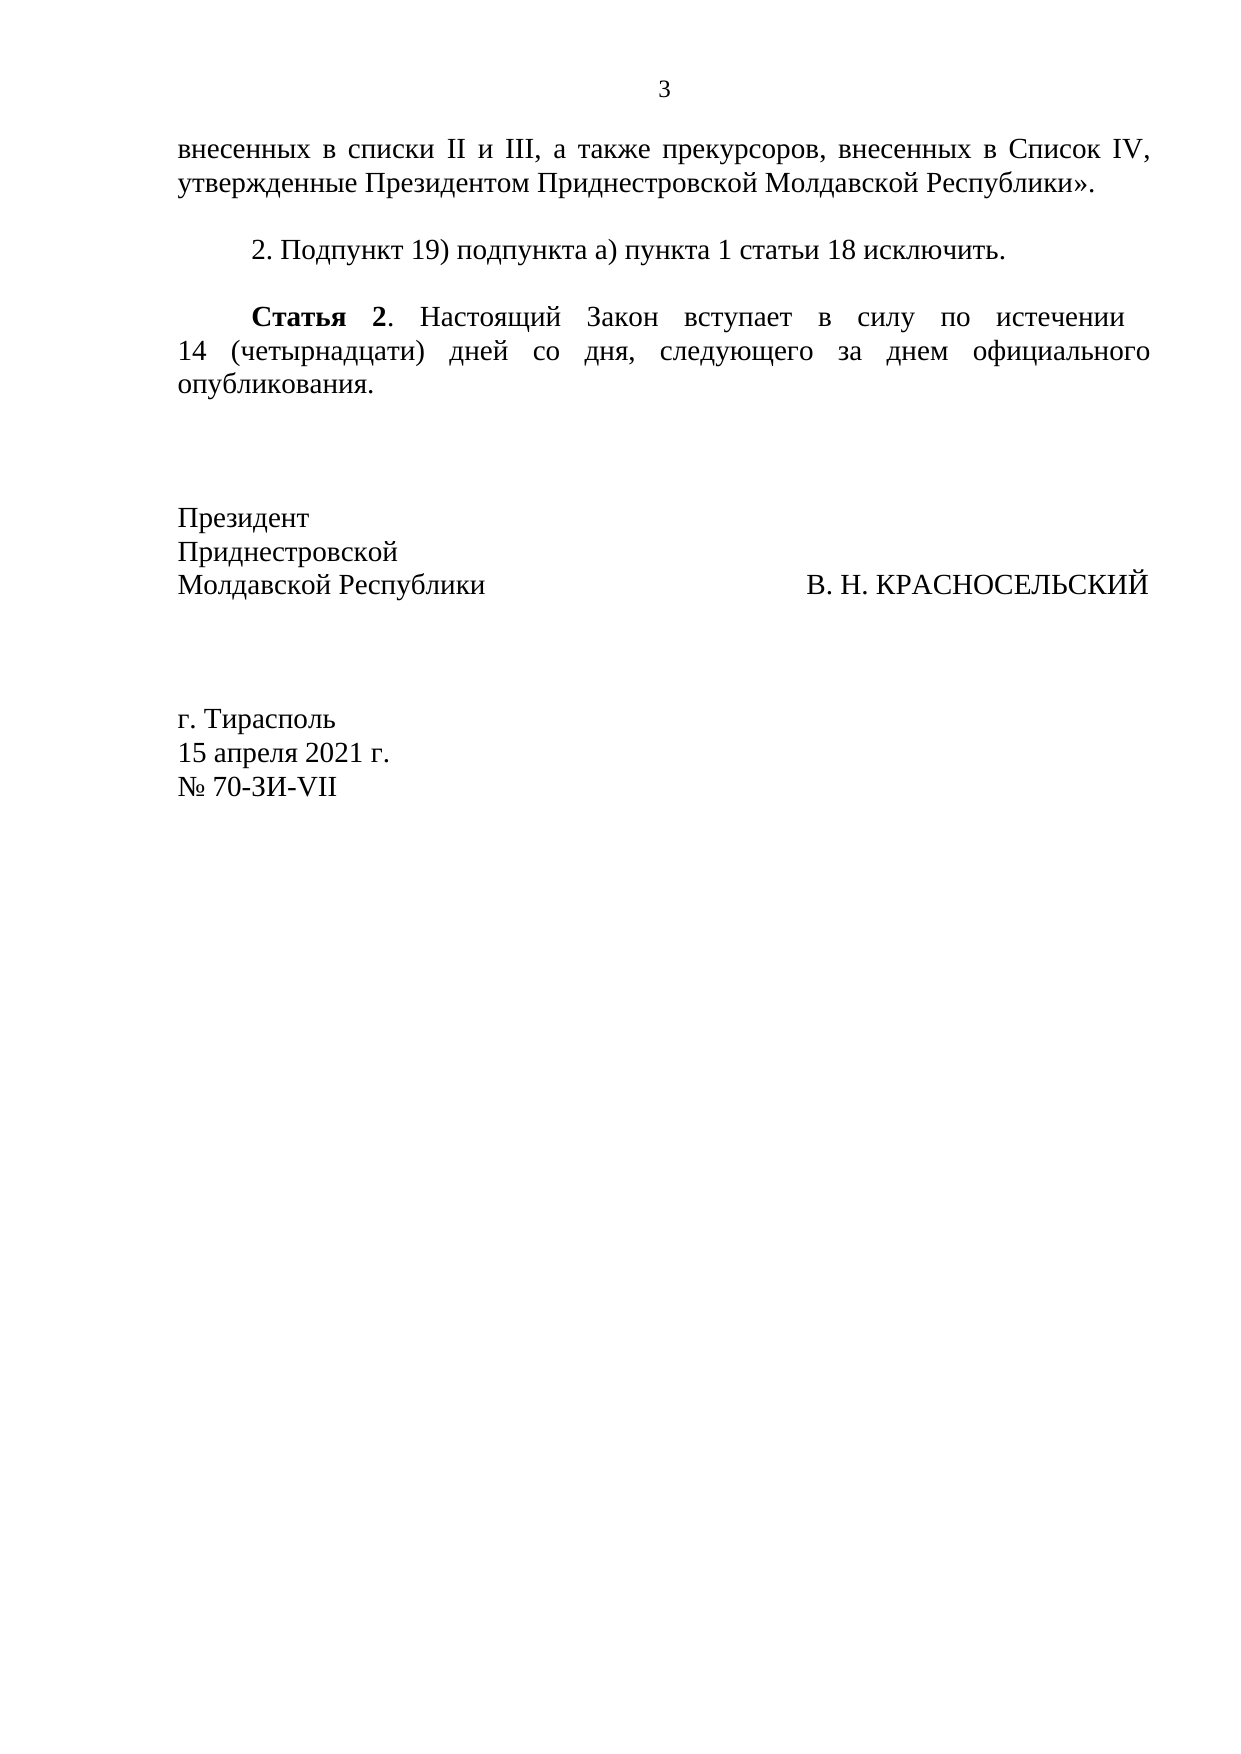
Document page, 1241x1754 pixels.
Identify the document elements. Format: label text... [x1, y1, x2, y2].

text 15 апреля 2021 г. [177, 735, 1152, 769]
text г. Тирасполь [177, 702, 1152, 735]
text Приднестровской [177, 534, 1152, 567]
text Молдавской Республики В. Н. КРАСНОСЕЛЬСКИЙ [177, 567, 1152, 601]
text № 70-ЗИ-VII [177, 769, 1152, 802]
text Статья 2. Настоящий Закон вступает в силу по истечении 14 (четырнадцати) дней со дня, следующего за днем официального опубликования. [177, 299, 1152, 400]
text 2. Подпункт 19) подпункта а) пункта 1 статьи 18 исключить. [177, 232, 1152, 266]
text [177, 131, 1152, 198]
text Президент [177, 500, 1152, 534]
